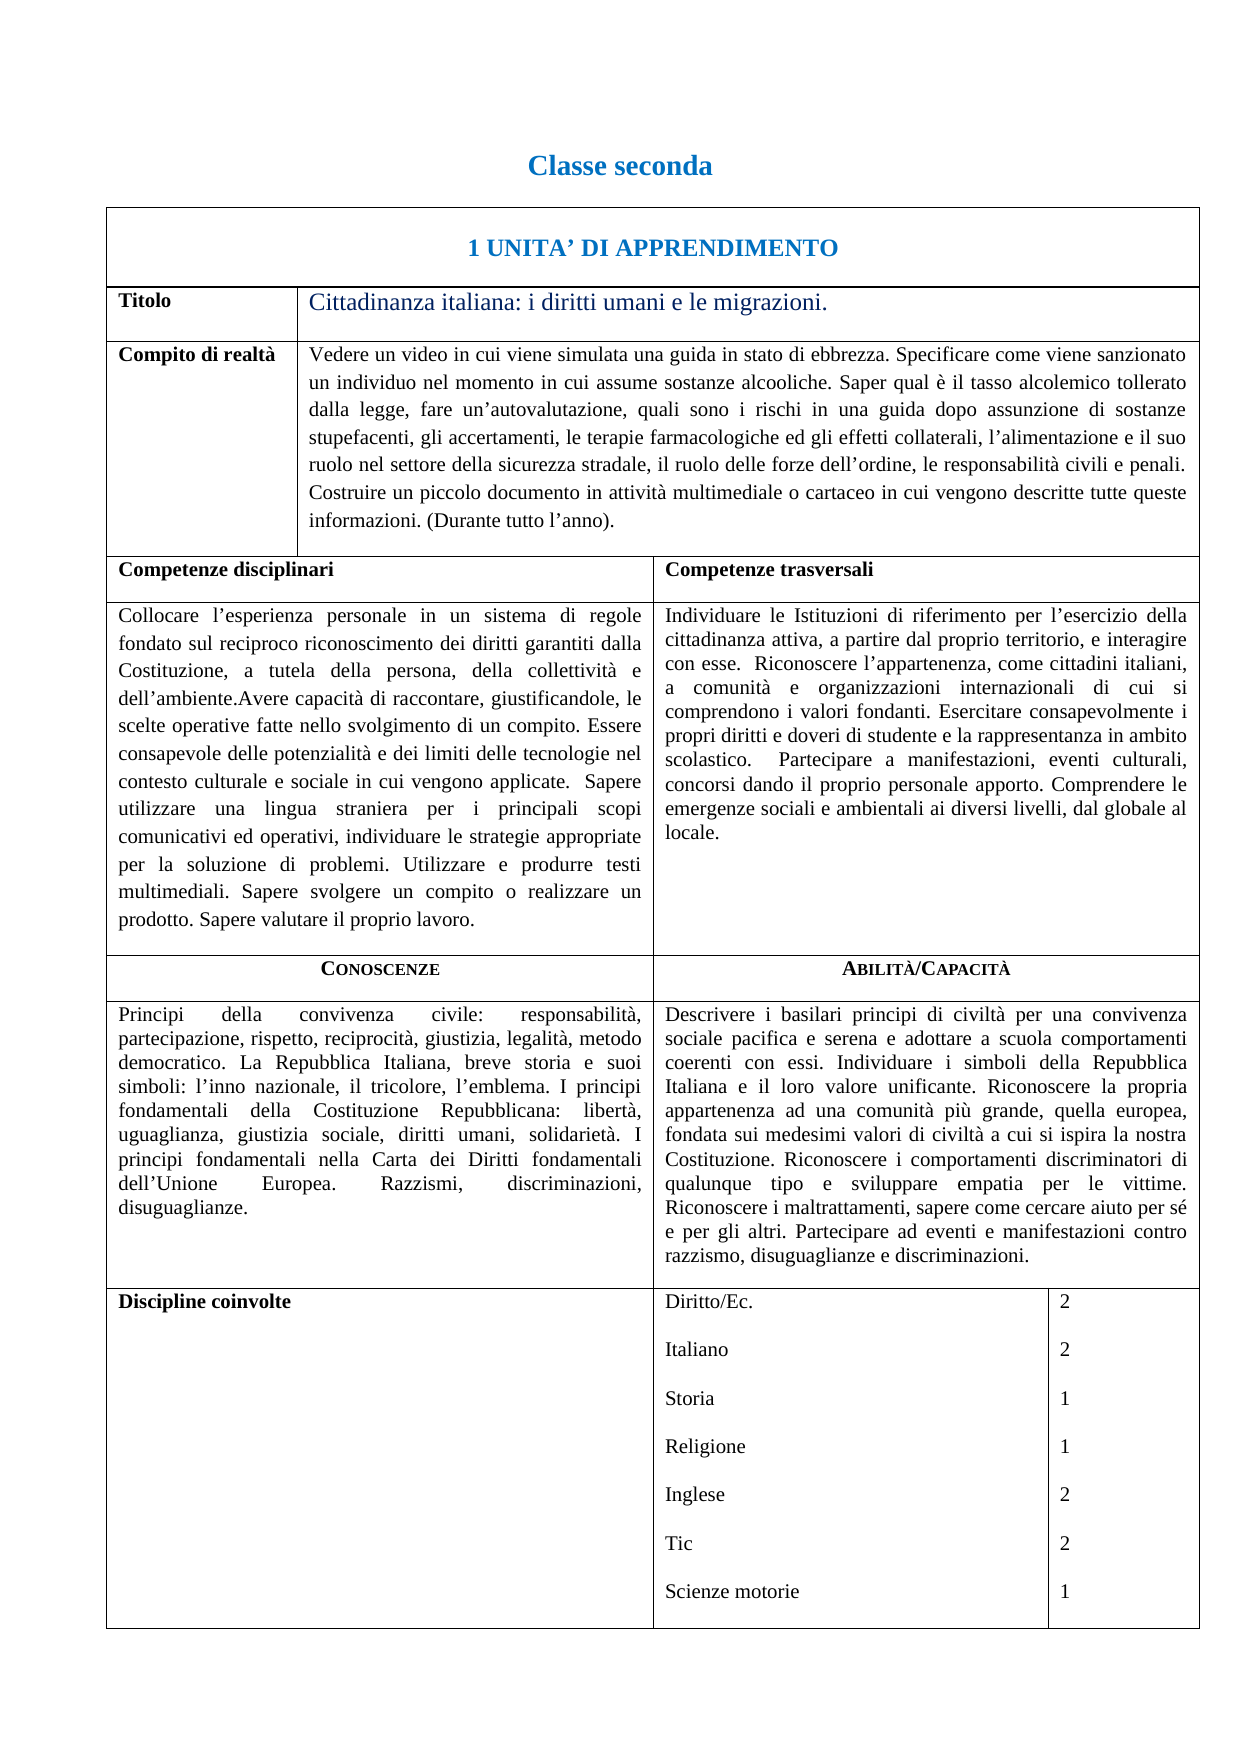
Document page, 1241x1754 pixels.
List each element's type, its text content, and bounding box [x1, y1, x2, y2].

table_cell Vedere un video in cui viene simulata una guida in stato di ebbrezza. Specificare come viene sanzionato un individuo nel momento in cui assume sostanze alcooliche. Saper qual è il tasso alcolemico tollerato dalla legge, fare un’autovalutazione, quali sono i rischi in una guida dopo assunzione di sostanze stupefacenti, gli accertamenti, le terapie farmacologiche ed gli effetti collaterali, l’alimentazione e il suo ruolo nel settore della sicurezza stradale, il ruolo delle forze dell’ordine, le responsabilità civili e penali. Costruire un piccolo documento in attività multimediale o cartaceo in cui vengono descritte tutte queste informazioni. (Durante tutto l’anno). [298, 342, 1199, 556]
table_cell Individuare le Istituzioni di riferimento per l’esercizio della cittadinanza attiva, a partire dal proprio territorio, e interagire con esse. Riconoscere l’appartenenza, come cittadini italiani, a comunità e organizzazioni internazionali di cui si comprendono i valori fondanti. Esercitare consapevolmente i propri diritti e doveri di studente e la rappresentanza in ambito scolastico. Partecipare a manifestazioni, eventi culturali, concorsi dando il proprio personale apporto. Comprendere le emergenze sociali e ambientali ai diversi livelli, dal globale al locale. [654, 603, 1199, 955]
table_cell Abilità/Capacità [654, 956, 1199, 1001]
table_cell Cittadinanza italiana: i diritti umani e le migrazioni. [298, 288, 1199, 341]
table_cell Discipline coinvolte [107, 1289, 653, 1628]
table_cell Diritto/Ec. Italiano Storia Religione Inglese Tic Scienze motorie [654, 1289, 1048, 1628]
table_cell Compito di realtà [107, 342, 297, 556]
table_cell Descrivere i basilari principi di civiltà per una convivenza sociale pacifica e serena e adottare a scuola comportamenti coerenti con essi. Individuare i simboli della Repubblica Italiana e il loro valore unificante. Riconoscere la propria appartenenza ad una comunità più grande, quella europea, fondata sui medesimi valori di civiltà a cui si ispira la nostra Costituzione. Riconoscere i comportamenti discriminatori di qualunque tipo e sviluppare empatia per le vittime. Riconoscere i maltrattamenti, sapere come cercare aiuto per sé e per gli altri. Partecipare ad eventi e manifestazioni contro razzismo, disuguaglianze e discriminazioni. [654, 1002, 1199, 1288]
table_cell 2 2 1 1 2 2 1 [1049, 1289, 1199, 1628]
table_cell Competenze disciplinari [107, 557, 653, 602]
table_header 1 UNITA’ DI APPRENDIMENTO [107, 208, 1199, 286]
table_cell Titolo [107, 288, 297, 341]
table_cell Collocare l’esperienza personale in un sistema di regole fondato sul reciproco riconoscimento dei diritti garantiti dalla Costituzione, a tutela della persona, della collettività e dell’ambiente.Avere capacità di raccontare, giustificandole, le scelte operative fatte nello svolgimento di un compito. Essere consapevole delle potenzialità e dei limiti delle tecnologie nel contesto culturale e sociale in cui vengono applicate. Sapere utilizzare una lingua straniera per i principali scopi comunicativi ed operativi, individuare le strategie appropriate per la soluzione di problemi. Utilizzare e produrre testi multimediali. Sapere svolgere un compito o realizzare un prodotto. Sapere valutare il proprio lavoro. [107, 603, 653, 955]
text Classe seconda [118, 148, 1122, 181]
table_cell Conoscenze [107, 956, 653, 1001]
table_cell Principi della convivenza civile: responsabilità, partecipazione, rispetto, reciprocità, giustizia, legalità, metodo democratico. La Repubblica Italiana, breve storia e suoi simboli: l’inno nazionale, il tricolore, l’emblema. I principi fondamentali della Costituzione Repubblicana: libertà, uguaglianza, giustizia sociale, diritti umani, solidarietà. I principi fondamentali nella Carta dei Diritti fondamentali dell’Unione Europea. Razzismi, discriminazioni, disuguaglianze. [107, 1002, 653, 1288]
table_cell Competenze trasversali [654, 557, 1199, 602]
